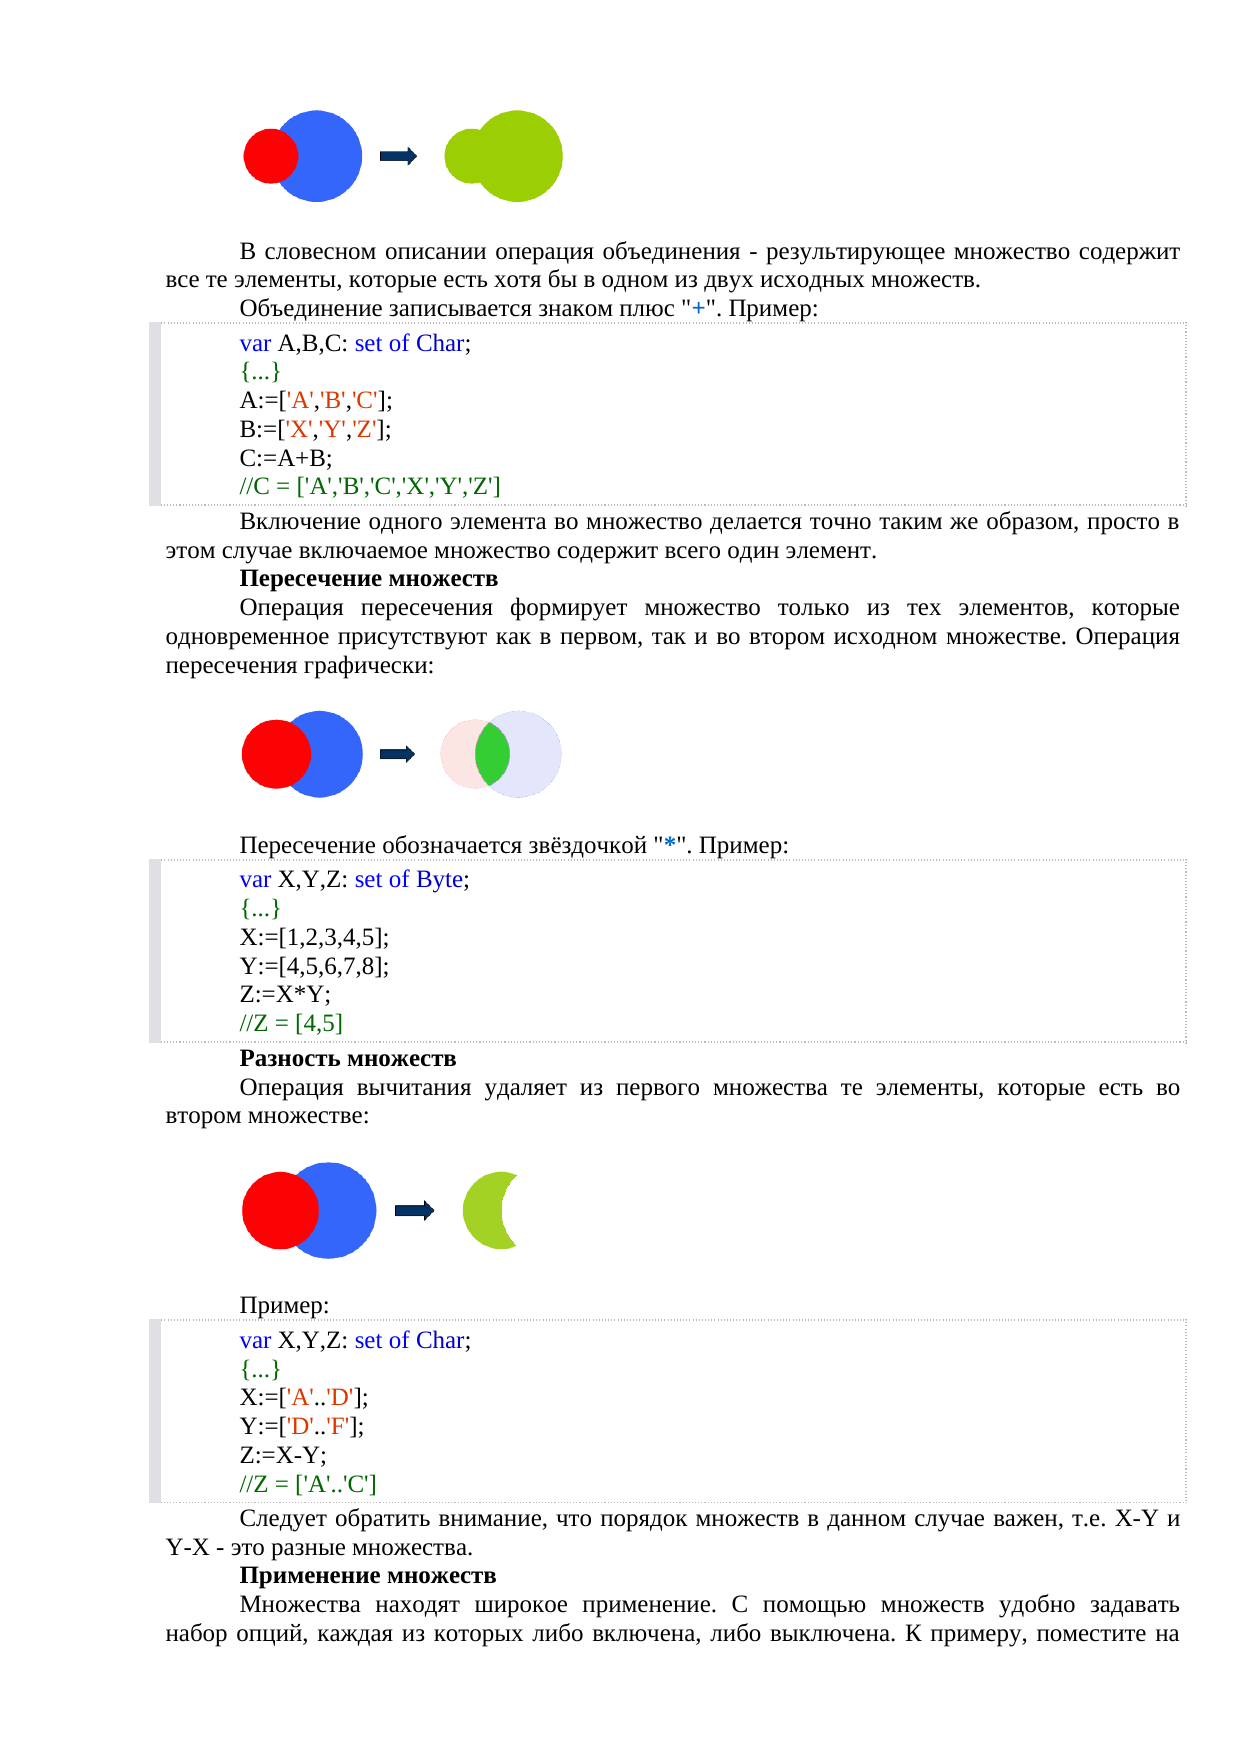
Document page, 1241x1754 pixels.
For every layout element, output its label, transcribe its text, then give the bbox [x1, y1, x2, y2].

text Пересечение множеств [165, 563, 1181, 592]
text B:=['X','Y','Z']; [165, 414, 1181, 443]
text Операция пересечения формирует множество только из тех элементов, которые одновременное присутствуют как в первом, так и во втором исходном множестве. Операция пересечения графически: [165, 592, 1181, 678]
text В словесном описании операция объединения - результирующее множество содержит все те элементы, которые есть хотя бы в одном из двух исходных множеств. [165, 236, 1181, 293]
text Применение множеств [165, 1561, 1181, 1589]
text //C = ['A','B','C','X','Y','Z'] [161, 466, 1187, 506]
text Следует обратить внимание, что порядок множеств в данном случае важен, т.е. X-Y и Y-X - это разные множества. [165, 1503, 1181, 1561]
text //Z = [4,5] [161, 1003, 1187, 1043]
text Операция вычитания удаляет из первого множества те элементы, которые есть во втором множестве: [165, 1072, 1181, 1129]
text X:=['A'..'D']; [165, 1382, 1181, 1411]
text Z:=X*Y; [165, 979, 1181, 1003]
text Z:=X-Y; [165, 1440, 1181, 1463]
text A:=['A','B','C']; [165, 385, 1181, 414]
picture [239, 707, 566, 801]
text Пересечение обозначается звёздочкой "*". Пример: [165, 830, 1181, 859]
text var X,Y,Z: set of Char; [161, 1319, 1187, 1354]
text C:=A+B; [165, 443, 1181, 466]
text Y:=['D'..'F']; [165, 1411, 1181, 1440]
picture [239, 106, 566, 206]
text {...} [165, 893, 1181, 922]
text var A,B,C: set of Char; [161, 322, 1187, 356]
text Пример: [165, 1290, 1181, 1319]
text //Z = ['A'..'C'] [161, 1463, 1187, 1503]
text Y:=[4,5,6,7,8]; [165, 951, 1181, 979]
text Объединение записывается знаком плюс "+". Пример: [165, 293, 1181, 322]
picture [239, 1158, 602, 1262]
text X:=[1,2,3,4,5]; [165, 922, 1181, 951]
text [165, 1589, 1181, 1647]
text var X,Y,Z: set of Byte; [161, 859, 1187, 893]
text Разность множеств [165, 1043, 1181, 1072]
text {...} [165, 1354, 1181, 1382]
text {...} [165, 356, 1181, 385]
text Включение одного элемента во множество делается точно таким же образом, просто в этом случае включаемое множество содержит всего один элемент. [165, 506, 1181, 563]
